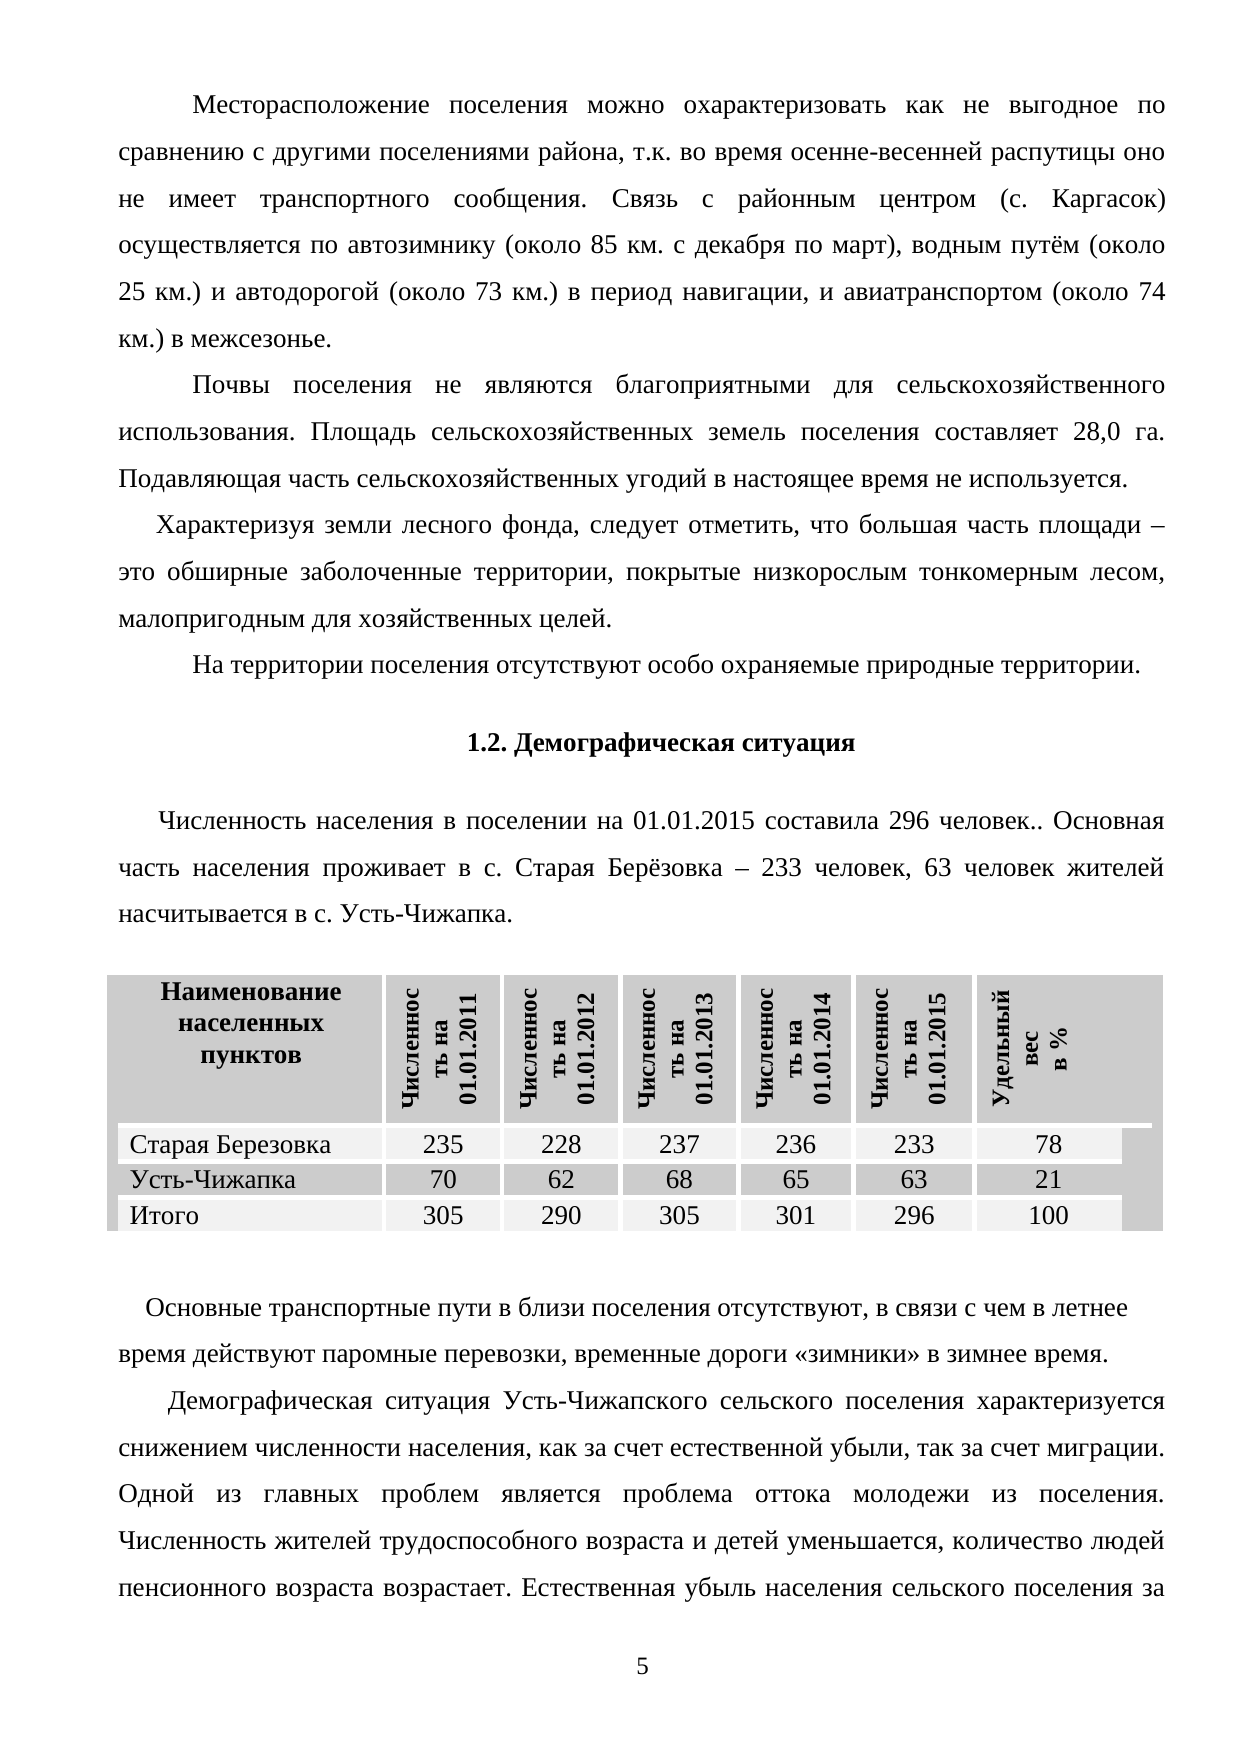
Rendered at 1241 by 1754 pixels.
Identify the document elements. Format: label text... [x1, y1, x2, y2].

text Основные транспортные пути в близи поселения отсутствуют, в связи с чем в летнее время действуют паромные перевозки, временные дороги «зимники» в зимнее время. [118, 1291, 1167, 1368]
text Почвы поселения не являются благоприятными для сельскохозяйственного использования. Площадь сельскохозяйственных земель поселения составляет 28,0 га. Подавляющая часть сельскохозяйственных угодий в настоящее время не используется. [118, 369, 1167, 493]
table_header [107, 975, 118, 1231]
table_header [1122, 975, 1163, 1231]
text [118, 1384, 1167, 1602]
text Численность населения в поселении на 01.01.2015 составила 296 человек.. Основная часть населения проживает в с. Старая Берёзовка – 233 человек, 63 человек жителей насчитывается в с. Усть-Чижапка. [118, 804, 1167, 929]
list Характеризуя земли лесного фонда, следует отметить, что большая часть площади – это обширные заболоченные территории, покрытые низкорослым тонкомерным лесом, малопригодным для хозяйственных целей. [118, 509, 1167, 633]
text Месторасположение поселения можно охарактеризовать как не выгодное по сравнению с другими поселениями района, т.к. во время осенне-весенней распутицы оно не имеет транспортного сообщения. Связь с районным центром (с. Каргасок) осуществляется по автозимнику (около 85 км. с декабря по март), водным путём (около 25 км.) и автодорогой (около 73 км.) в период навигации, и авиатранспортом (около 74 км.) в межсезонье. [118, 89, 1167, 353]
list 1.2. Демографическая ситуация [118, 726, 1167, 758]
text На территории поселения отсутствуют особо охраняемые природные территории. [118, 649, 1167, 680]
